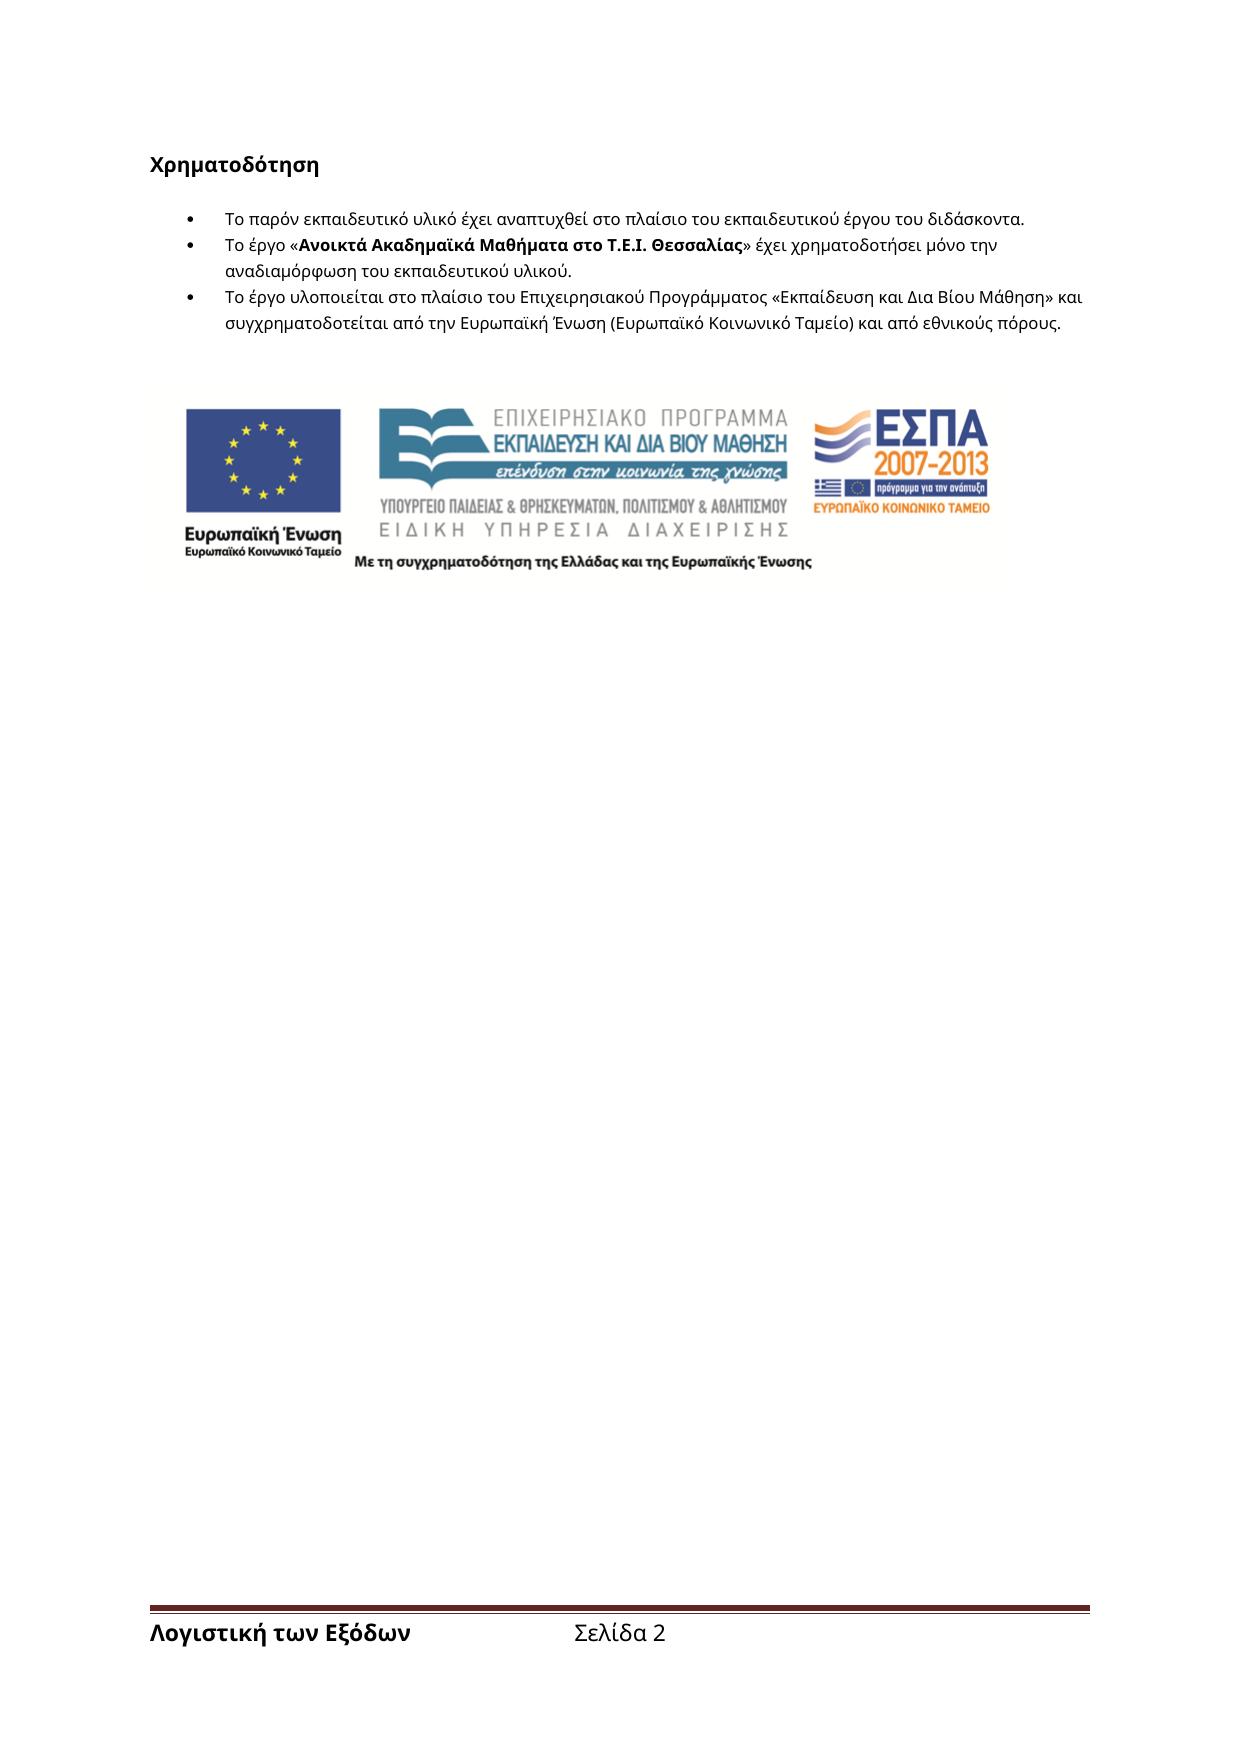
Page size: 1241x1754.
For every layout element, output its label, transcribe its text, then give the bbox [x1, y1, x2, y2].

list Το παρόν εκπαιδευτικό υλικό έχει αναπτυχθεί στο πλαίσιο του εκπαιδευτικού έργου του διδάσκοντα. [187, 208, 1090, 230]
list Το έργο «Ανοικτά Ακαδημαϊκά Μαθήματα στο Τ.Ε.Ι. Θεσσαλίας» έχει χρηματοδοτήσει μόνο την αναδιαμόρφωση του εκπαιδευτικού υλικού. [187, 234, 1090, 282]
text Χρηματοδότηση [150, 150, 1090, 178]
picture [150, 384, 1016, 591]
list Το έργο υλοποιείται στο πλαίσιο του Επιχειρησιακού Προγράμματος «Εκπαίδευση και Δια Βίου Μάθηση» και συγχρηματοδοτείται από την Ευρωπαϊκή Ένωση (Ευρωπαϊκό Κοινωνικό Ταμείο) και από εθνικούς πόρους. [187, 286, 1090, 334]
